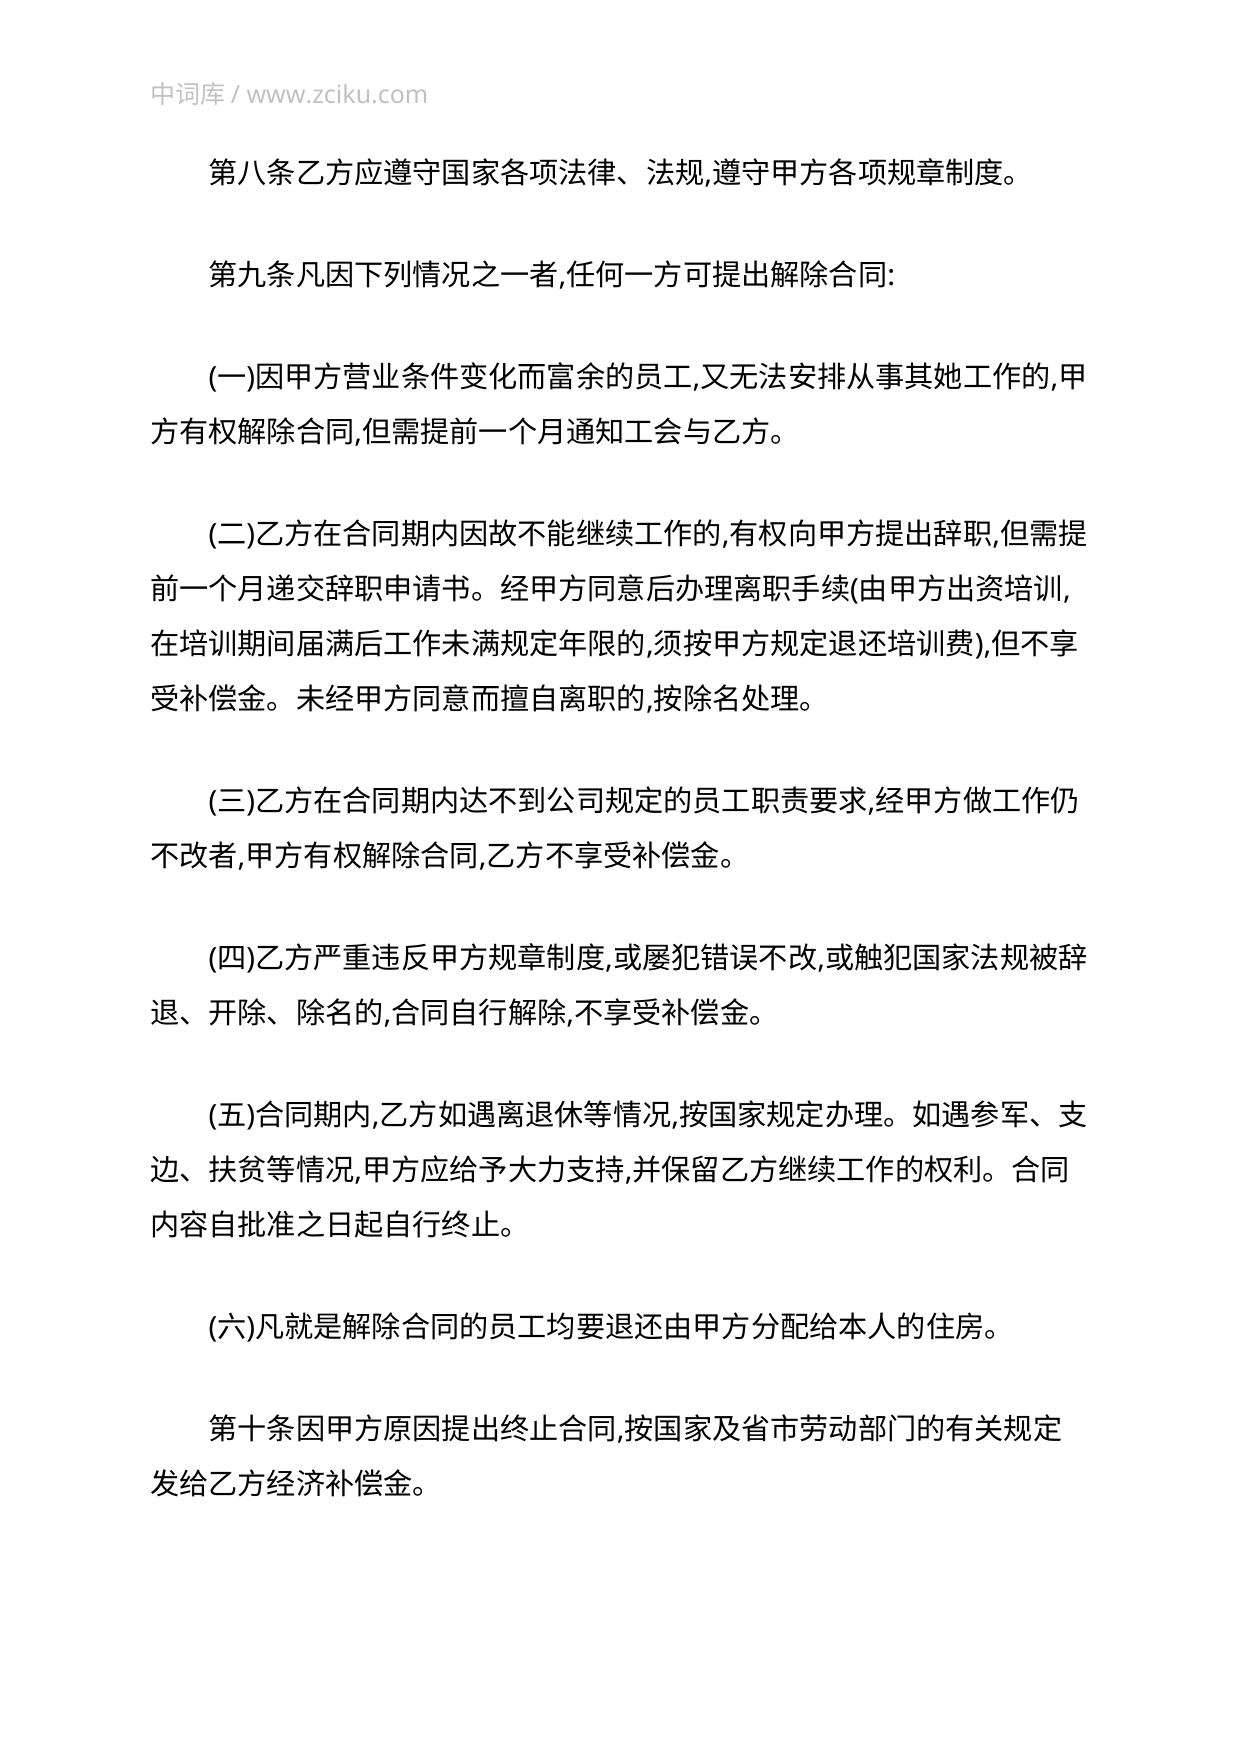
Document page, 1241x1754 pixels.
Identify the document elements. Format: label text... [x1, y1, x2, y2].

text (四)乙方严重违反甲方规章制度,或屡犯错误不改,或触犯国家法规被辞退、开除、除名的,合同自行解除,不享受补偿金。 [150, 935, 1090, 1032]
text (一)因甲方营业条件变化而富余的员工,又无法安排从事其她工作的,甲方有权解除合同,但需提前一个月通知工会与乙方。 [150, 354, 1090, 451]
text (二)乙方在合同期内因故不能继续工作的,有权向甲方提出辞职,但需提前一个月递交辞职申请书。经甲方同意后办理离职手续(由甲方出资培训,在培训期间届满后工作未满规定年限的,须按甲方规定退还培训费),但不享受补偿金。未经甲方同意而擅自离职的,按除名处理。 [150, 511, 1090, 718]
text 第九条凡因下列情况之一者,任何一方可提出解除合同: [150, 252, 1090, 294]
text 第八条乙方应遵守国家各项法律、法规,遵守甲方各项规章制度。 [150, 150, 1090, 192]
text (六)凡就是解除合同的员工均要退还由甲方分配给本人的住房。 [150, 1304, 1090, 1346]
text (五)合同期内,乙方如遇离退休等情况,按国家规定办理。如遇参军、支边、扶贫等情况,甲方应给予大力支持,并保留乙方继续工作的权利。合同内容自批准之日起自行终止。 [150, 1092, 1090, 1244]
text 第十条因甲方原因提出终止合同,按国家及省市劳动部门的有关规定发给乙方经济补偿金。 [150, 1406, 1090, 1503]
text (三)乙方在合同期内达不到公司规定的员工职责要求,经甲方做工作仍不改者,甲方有权解除合同,乙方不享受补偿金。 [150, 778, 1090, 875]
